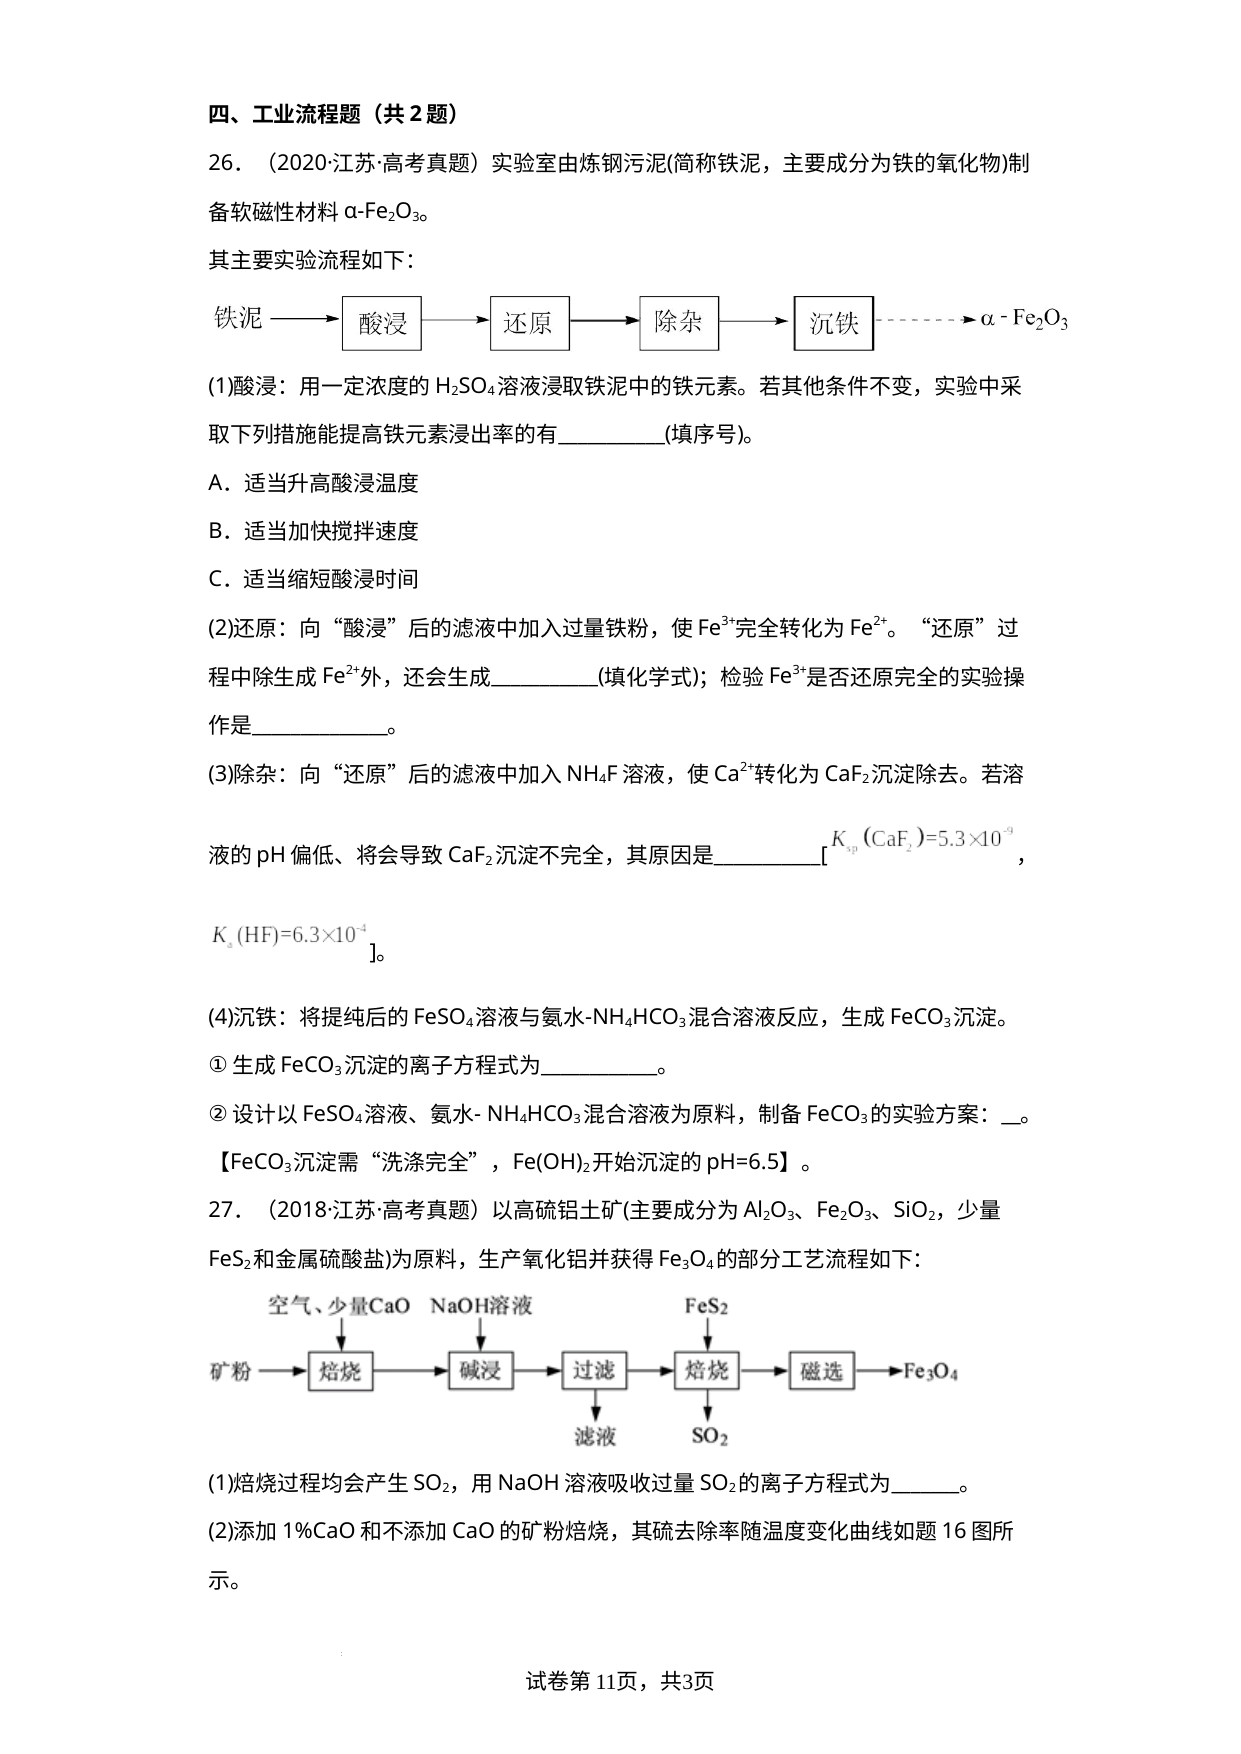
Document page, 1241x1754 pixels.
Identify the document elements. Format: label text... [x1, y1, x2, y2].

text ①生成FeCO3沉淀的离子方程式为____________。 [208, 1048, 1032, 1080]
picture [208, 1291, 958, 1451]
text B．适当加快搅拌速度 [208, 514, 1032, 546]
text 四、工业流程题（共2题） [208, 97, 1032, 129]
text 其主要实验流程如下： [208, 242, 1032, 275]
text (1)焙烧过程均会产生SO2，用NaOH溶液吸收过量SO2的离子方程式为_______。 [208, 1465, 1032, 1498]
text (4)沉铁：将提纯后的FeSO4溶液与氨水-NH4HCO3混合溶液反应，生成FeCO3沉淀。 [208, 999, 1032, 1032]
text (3)除杂：向“还原”后的滤液中加入NH4F溶液，使Ca2+转化为CaF2沉淀除去。若溶液的pH偏低、将会导致CaF2沉淀不完全，其原因是___________[，]。 [208, 756, 1032, 984]
text (2)添加1%CaO和不添加CaO的矿粉焙烧，其硫去除率随温度变化曲线如题16图所示。 [208, 1513, 1032, 1595]
text A．适当升高酸浸温度 [208, 465, 1032, 498]
text (1)酸浸：用一定浓度的H2SO4溶液浸取铁泥中的铁元素。若其他条件不变，实验中采取下列措施能提高铁元素浸出率的有___________(填序号)。 [208, 368, 1032, 449]
text 26．（2020·江苏·高考真题）实验室由炼钢污泥(简称铁泥，主要成分为铁的氧化物)制备软磁性材料α-Fe2O3。 [208, 145, 1032, 227]
text ②设计以FeSO4溶液、氨水- NH4HCO3混合溶液为原料，制备FeCO3的实验方案：__。 [208, 1096, 1032, 1129]
text (2)还原：向“酸浸”后的滤液中加入过量铁粉，使Fe3+完全转化为Fe2+。“还原”过程中除生成Fe2+外，还会生成___________(填化学式)；检验Fe3+是否还原完全的实验操作是______________。 [208, 610, 1032, 740]
text C．适当缩短酸浸时间 [208, 562, 1032, 594]
picture [208, 291, 1074, 356]
text 【FeCO3沉淀需“洗涤完全”，Fe(OH)2开始沉淀的pH=6.5】。 [208, 1144, 1032, 1177]
text 27．（2018·江苏·高考真题）以高硫铝土矿(主要成分为Al2O3、Fe2O3、SiO2，少量FeS2和金属硫酸盐)为原料，生产氧化铝并获得Fe3O4的部分工艺流程如下： [208, 1193, 1032, 1274]
